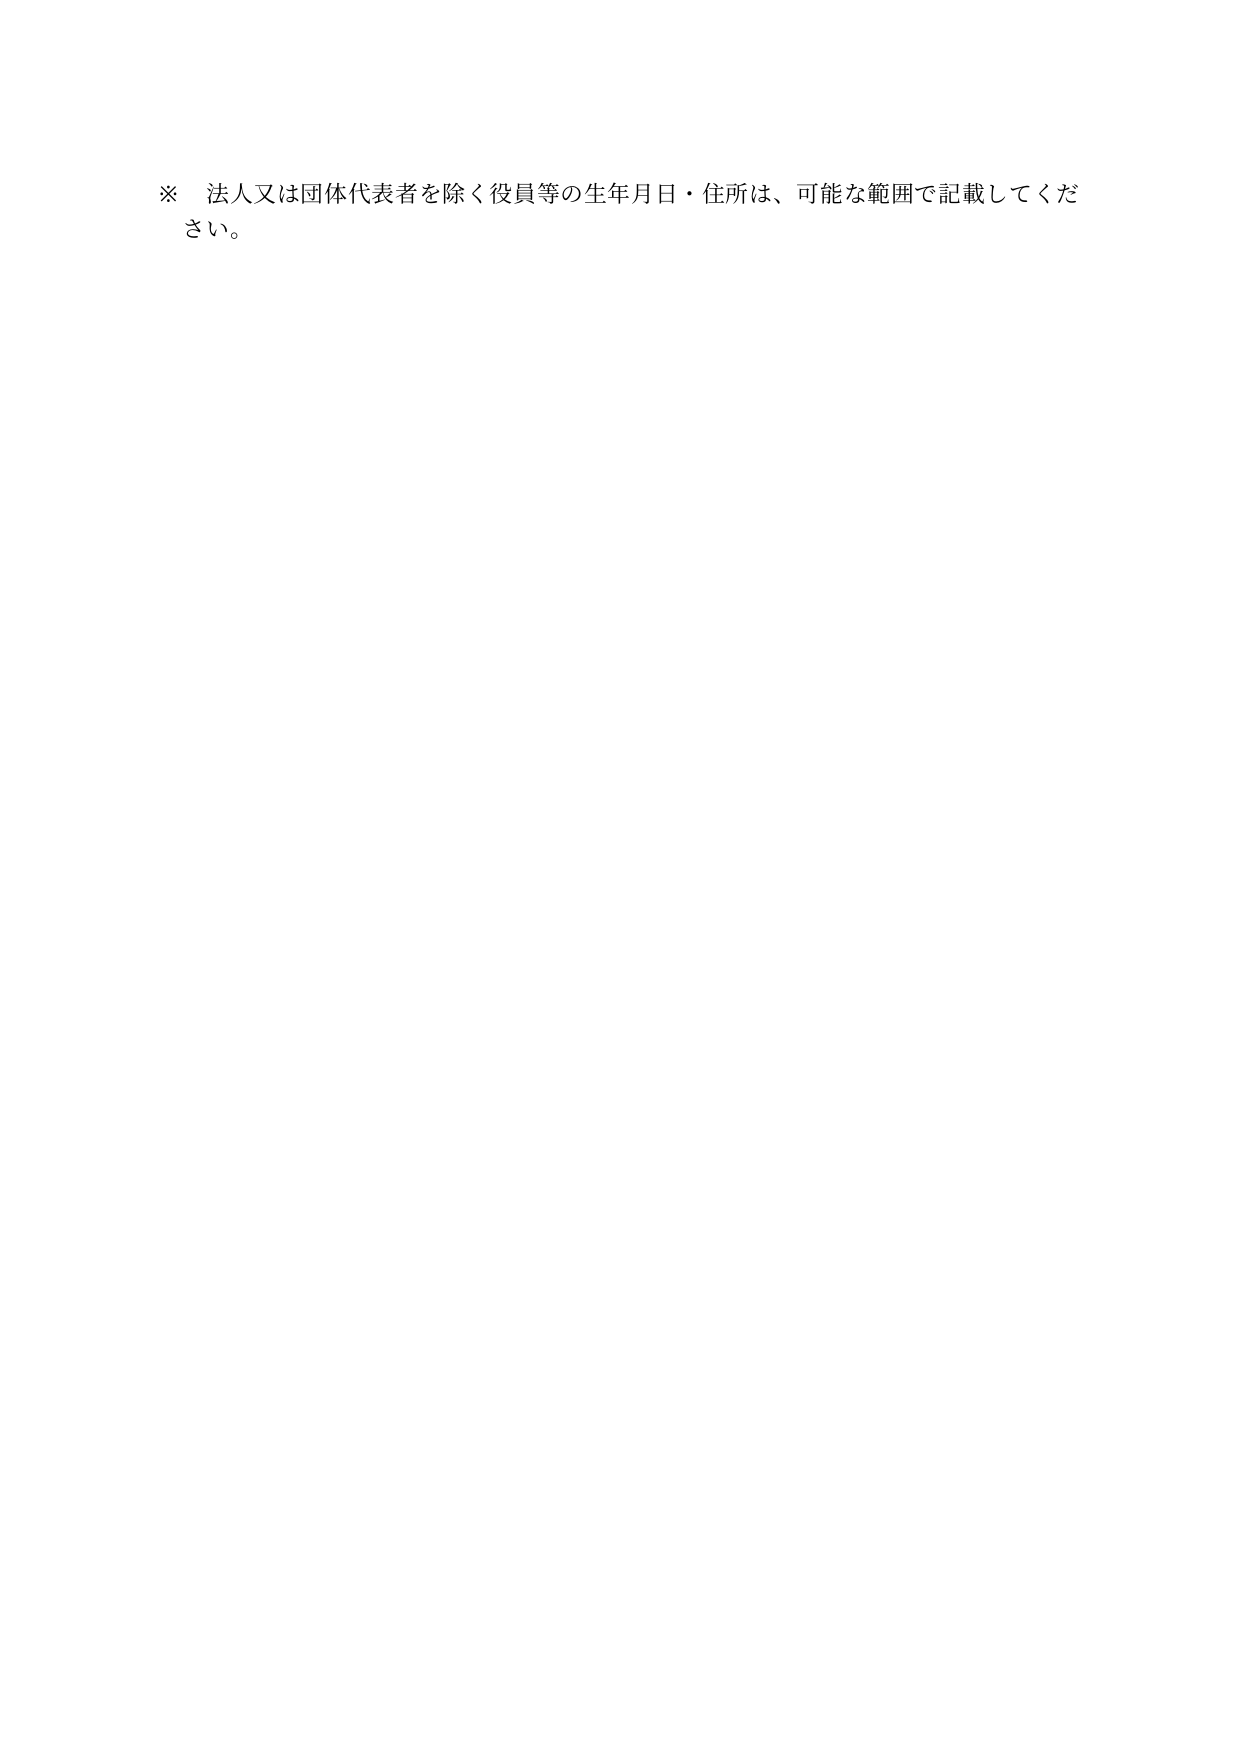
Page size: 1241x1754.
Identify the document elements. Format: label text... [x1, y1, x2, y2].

text ※ 法人又は団体代表者を除く役員等の生年月日・住所は、可能な範囲で記載してください。 [159, 175, 1081, 245]
